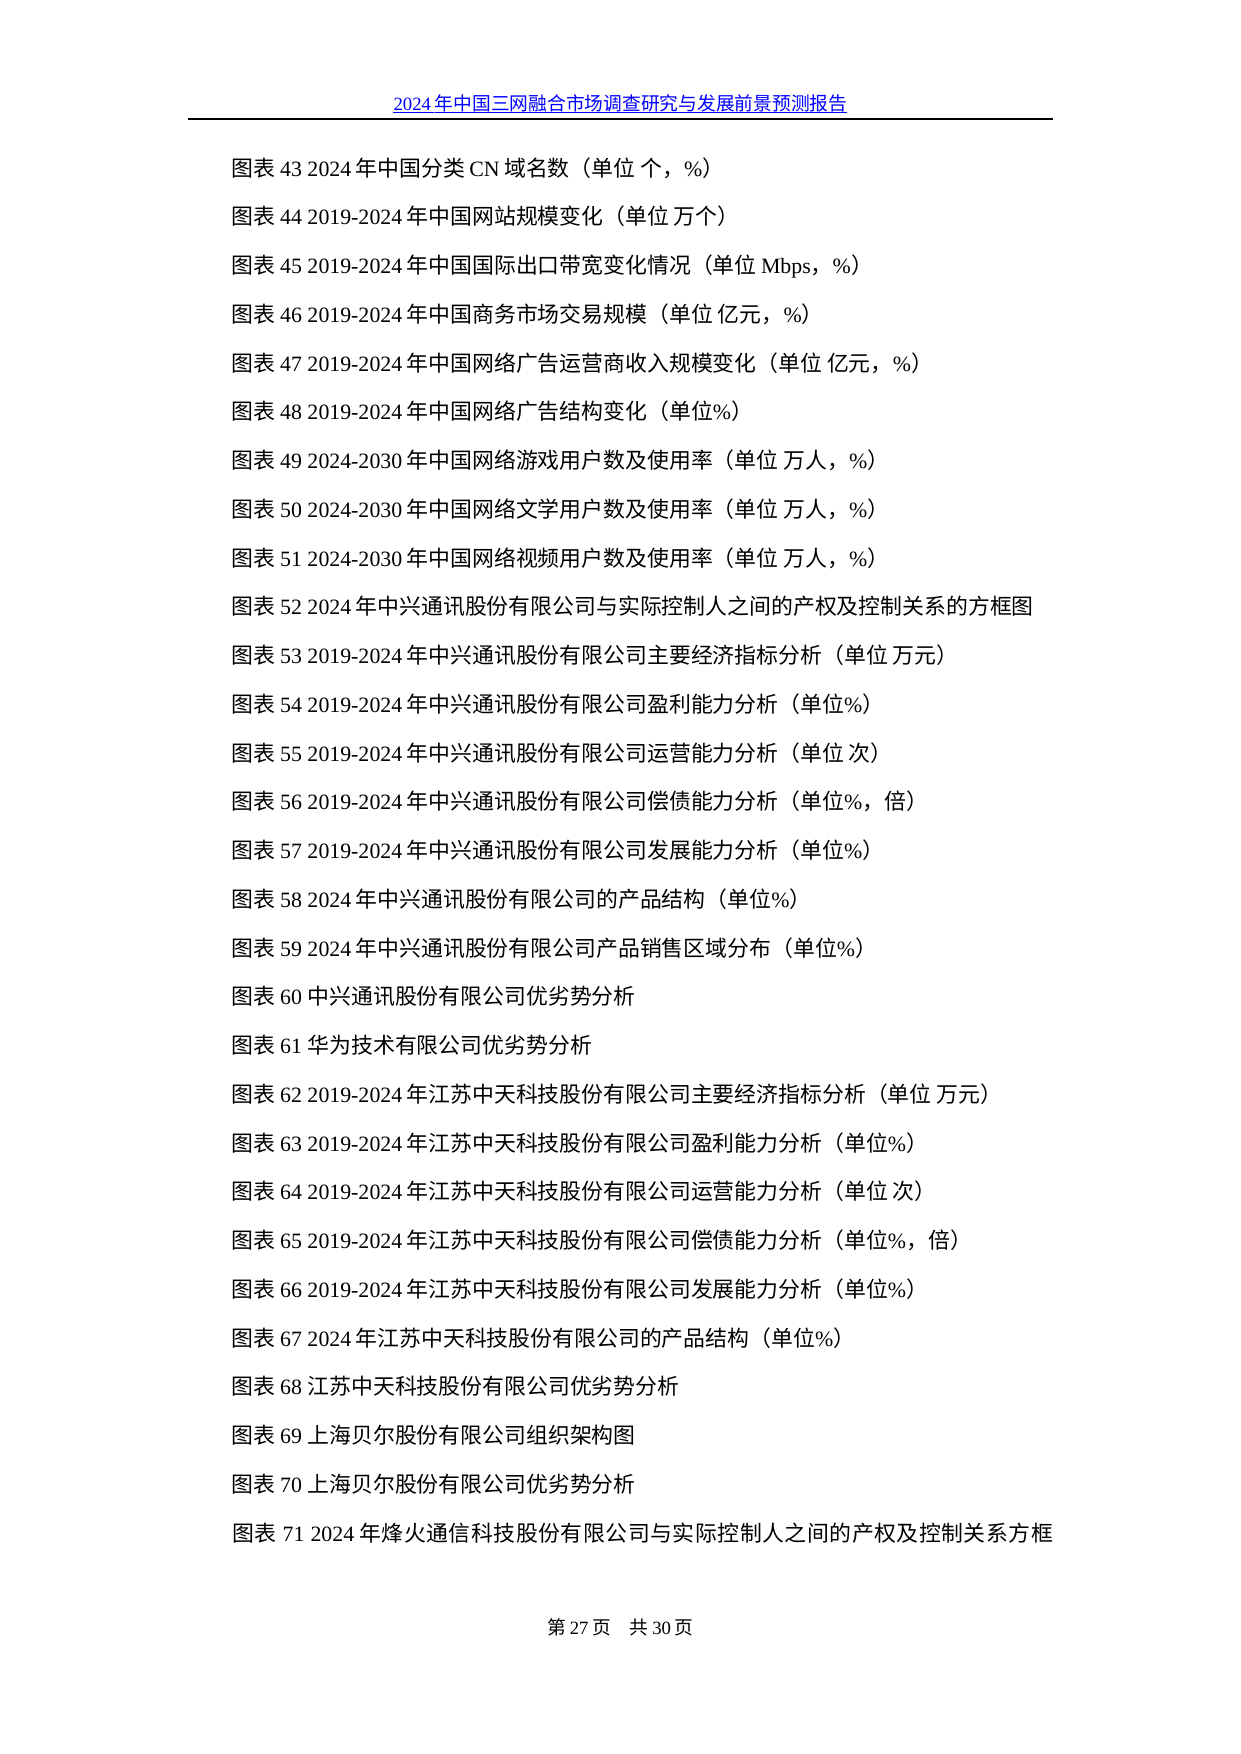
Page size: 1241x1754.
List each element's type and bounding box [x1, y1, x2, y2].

text [187, 150, 1053, 1548]
